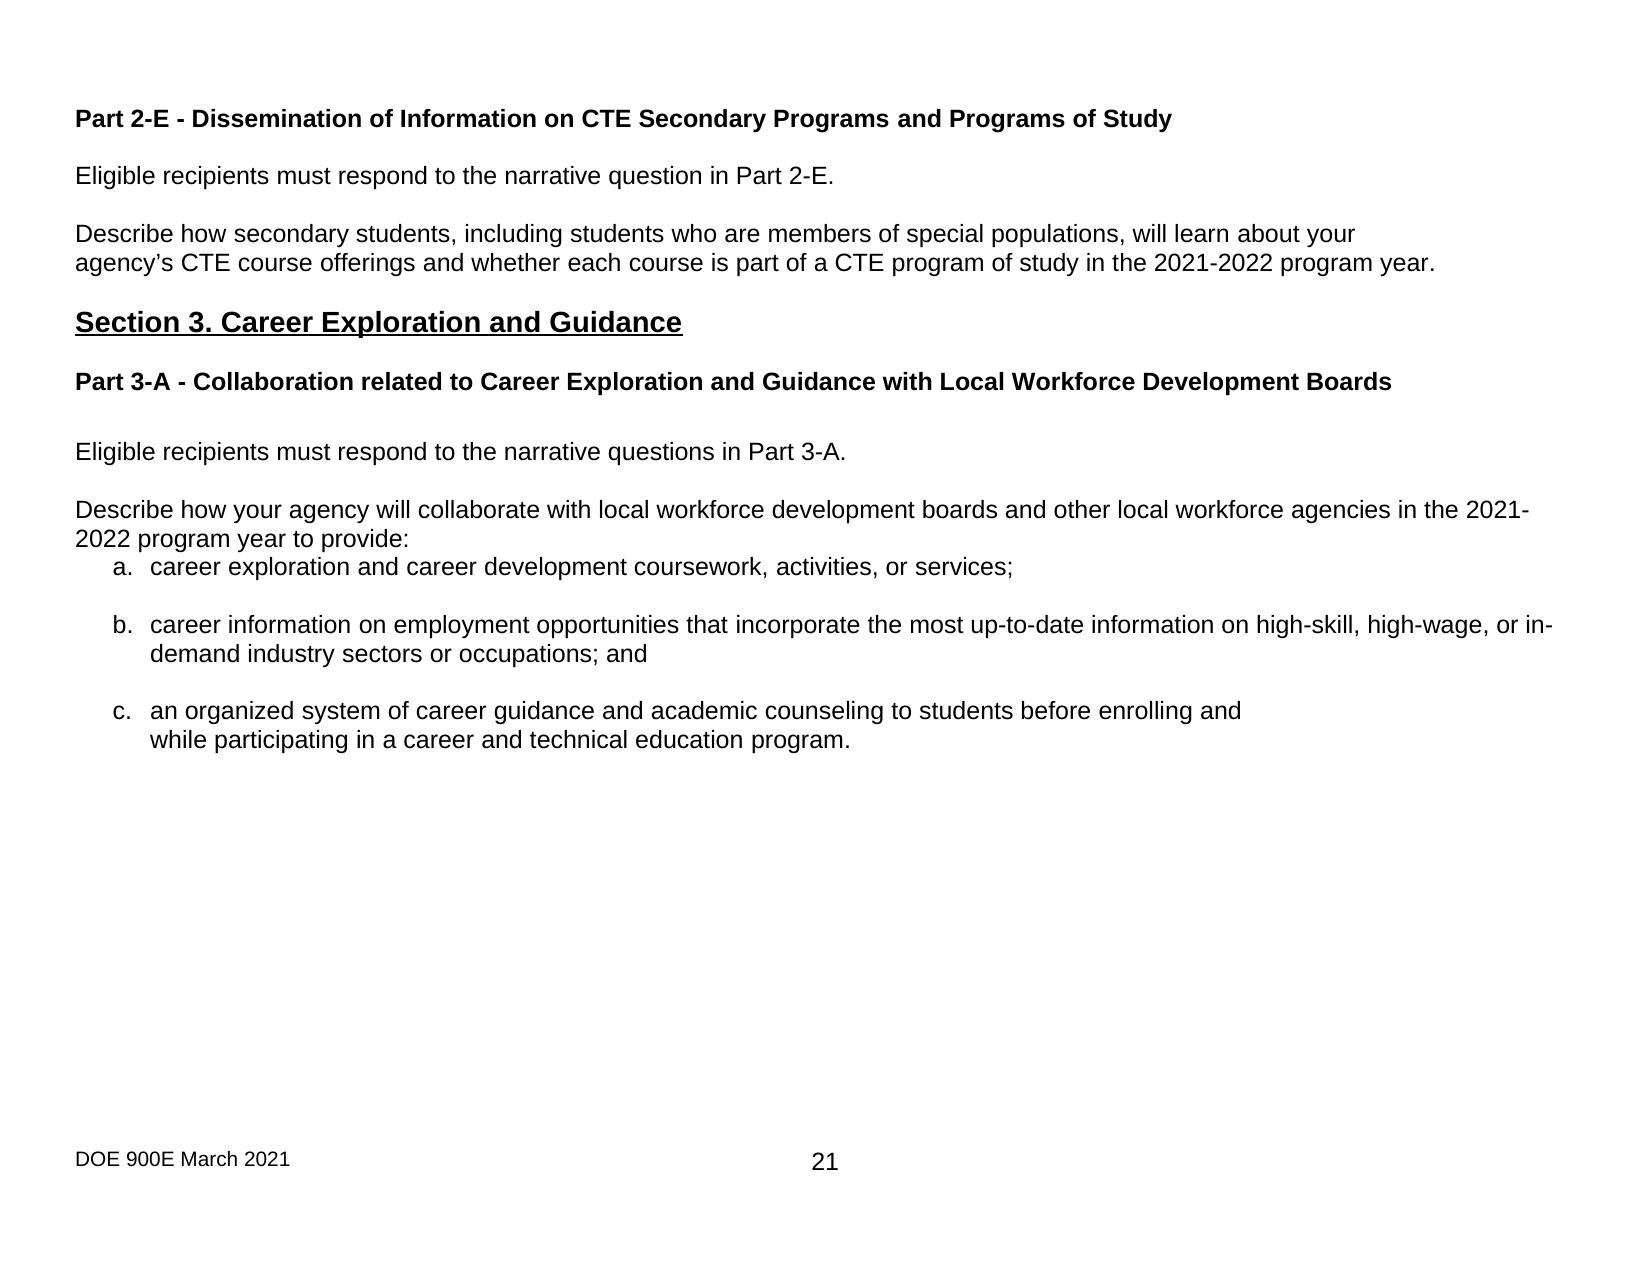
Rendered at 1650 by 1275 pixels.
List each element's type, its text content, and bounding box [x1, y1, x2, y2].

text Describe how secondary students, including students who are members of special populations, will learn about your agency’s CTE course offerings and whether each course is part of a CTE program of study in the 2021-2022 program year. [75, 219, 1575, 276]
text Part 2-E - Dissemination of Information on CTE Secondary Programs and Programs of Study [75, 75, 1575, 132]
text Section 3. Career Exploration and Guidance [75, 305, 1575, 338]
list an organized system of career guidance and academic counseling to students before enrolling and while participating in a career and technical education program. [112, 696, 1575, 753]
list career exploration and career development coursework, activities, or services; [112, 552, 1575, 581]
list career information on employment opportunities that incorporate the most up-to-date information on high-skill, high-wage, or in-demand industry sectors or occupations; and [112, 610, 1575, 667]
text Eligible recipients must respond to the narrative questions in Part 3-A. [75, 437, 1575, 466]
text Eligible recipients must respond to the narrative question in Part 2-E. [75, 161, 1575, 190]
text Describe how your agency will collaborate with local workforce development boards and other local workforce agencies in the 2021-2022 program year to provide: [75, 495, 1575, 552]
text Part 3-A - Collaboration related to Career Exploration and Guidance with Local Workforce Development Boards [75, 367, 1575, 396]
